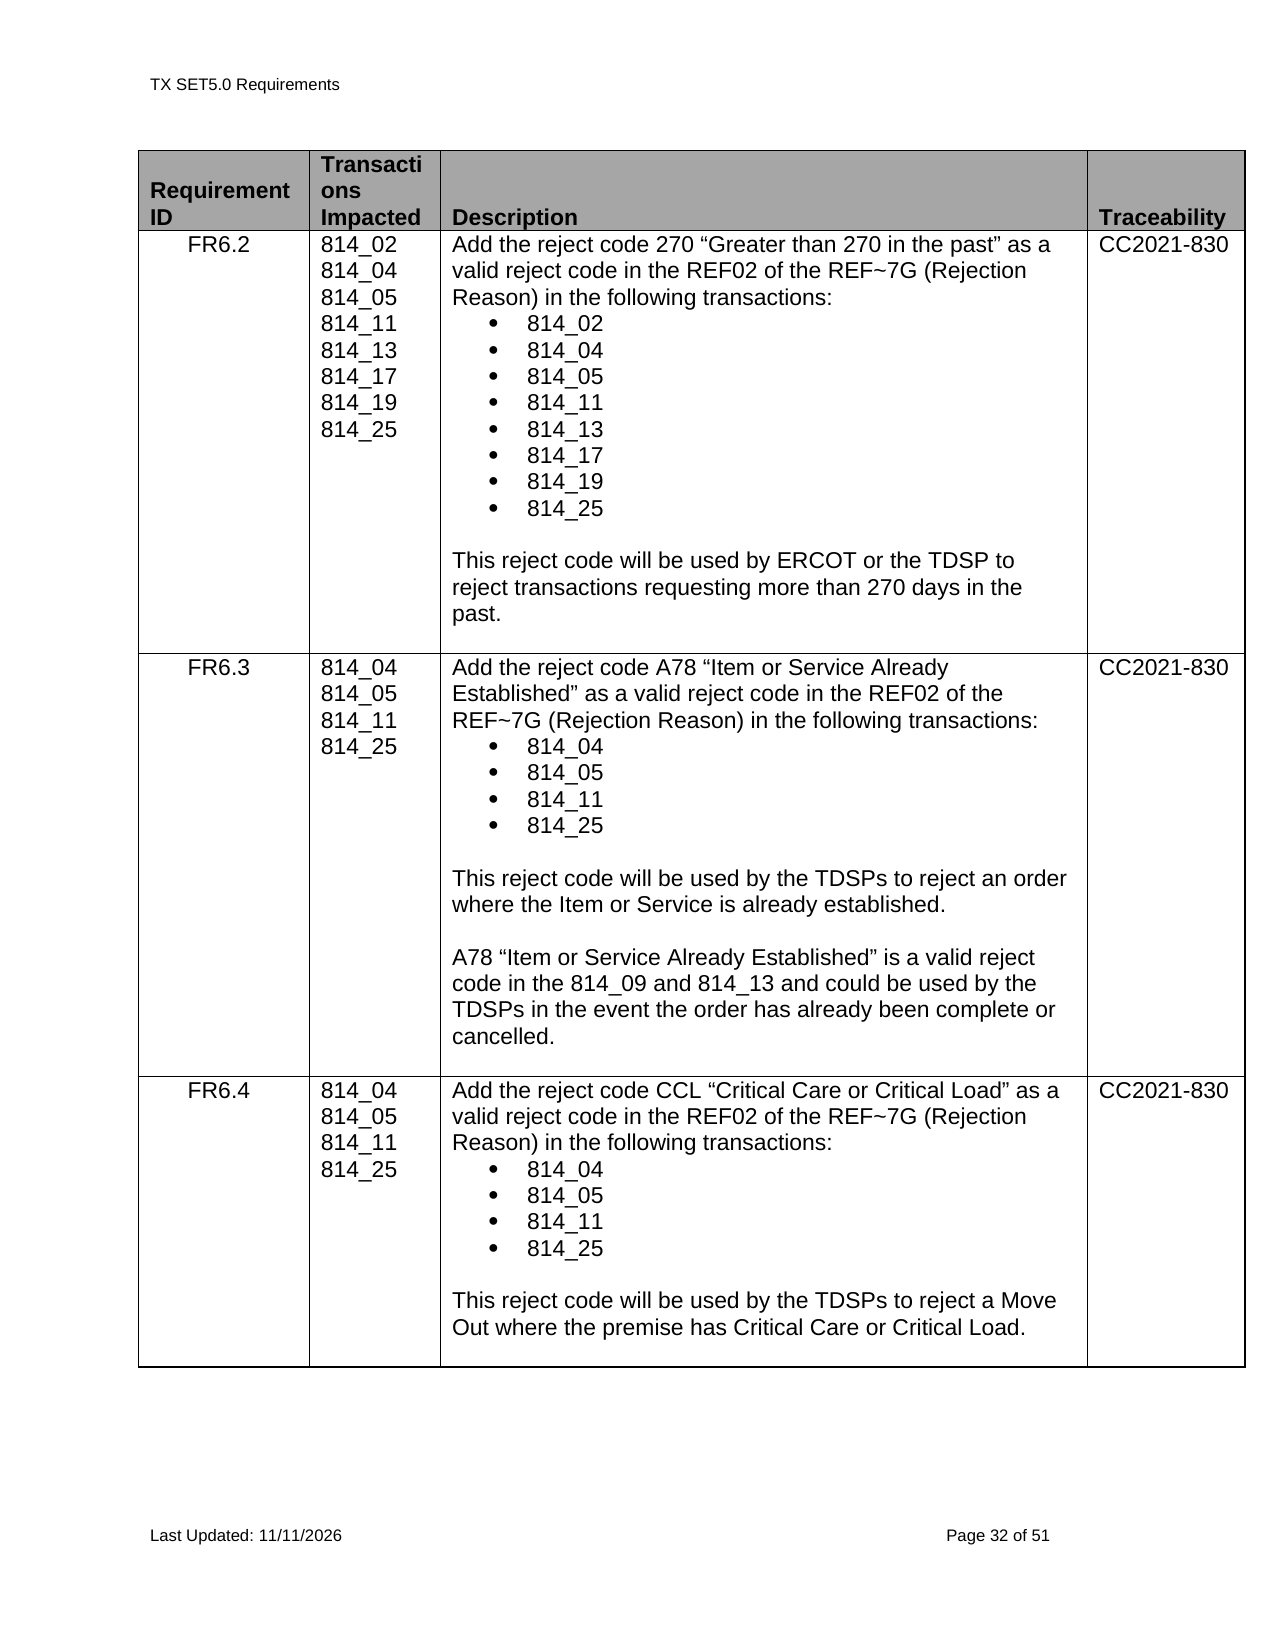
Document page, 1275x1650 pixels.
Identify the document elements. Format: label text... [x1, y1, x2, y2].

table_cell [139, 1077, 309, 1366]
table_header Description [441, 151, 1087, 230]
table_cell [139, 654, 309, 1076]
table_cell CC2021-830 [1088, 1077, 1244, 1366]
table_cell CC2021-830 [1088, 231, 1244, 653]
table_cell 814_04 814_05 814_11 814_25 [310, 1077, 440, 1366]
table_cell 814_04 814_05 814_11 814_25 [310, 654, 440, 1076]
table_header Transactions Impacted [310, 151, 440, 230]
table_cell 814_02 814_04 814_05 814_11 814_13 814_17 814_19 814_25 [310, 231, 440, 653]
table_cell Add the reject code 270 “Greater than 270 in the past” as a valid reject code in the REF02 of the REF~7G (Rejection Reason) in the following transactions: 814_02 814_04 814_05 814_11 814_13 814_17 814_19 814_25 This reject code will be used by ERCOT or the TDSP to reject transactions requesting more than 270 days in the past. [441, 231, 1087, 653]
table_header Traceability [1088, 151, 1244, 230]
table_header Requirement ID [139, 151, 309, 230]
table_cell [139, 231, 309, 653]
table_cell Add the reject code CCL “Critical Care or Critical Load” as a valid reject code in the REF02 of the REF~7G (Rejection Reason) in the following transactions: 814_04 814_05 814_11 814_25 This reject code will be used by the TDSPs to reject a Move Out where the premise has Critical Care or Critical Load. [441, 1077, 1087, 1366]
table_cell Add the reject code A78 “Item or Service Already Established” as a valid reject code in the REF02 of the REF~7G (Rejection Reason) in the following transactions: 814_04 814_05 814_11 814_25 This reject code will be used by the TDSPs to reject an order where the Item or Service is already established. A78 “Item or Service Already Established” is a valid reject code in the 814_09 and 814_13 and could be used by the TDSPs in the event the order has already been complete or cancelled. [441, 654, 1087, 1076]
table_cell CC2021-830 [1088, 654, 1244, 1076]
